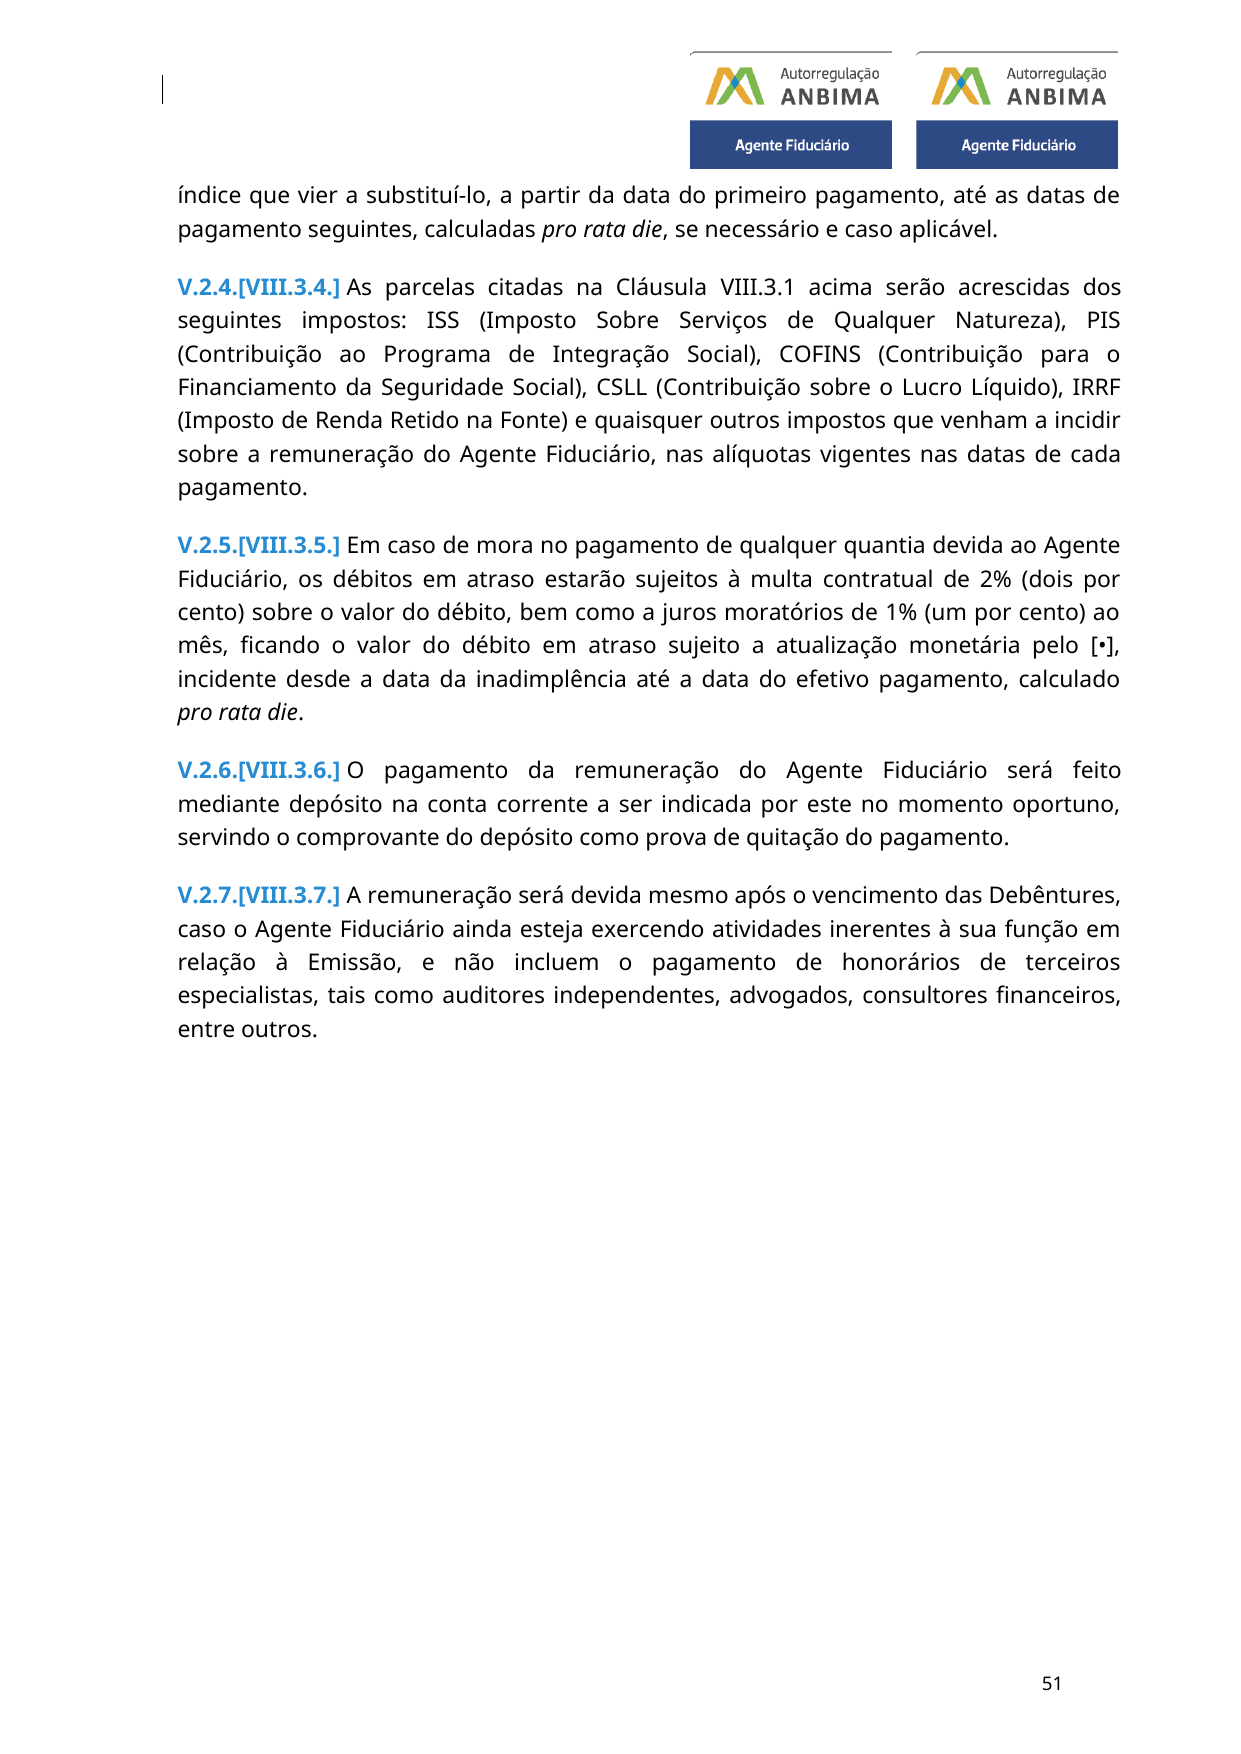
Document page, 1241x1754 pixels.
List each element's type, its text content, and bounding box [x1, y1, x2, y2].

text Em caso de mora no pagamento de qualquer quantia devida ao Agente Fiduciário, os débitos em atraso estarão sujeitos à multa contratual de 2% (dois por cento) sobre o valor do débito, bem como a juros moratórios de 1% (um por cento) ao mês, ficando o valor do débito em atraso sujeito a atualização monetária pelo [•], incidente desde a data da inadimplência até a data do efetivo pagamento, calculado pro rata die. [177, 527, 1122, 727]
picture [688, 51, 892, 167]
picture [914, 51, 1118, 167]
text A remuneração será devida mesmo após o vencimento das Debêntures, caso o Agente Fiduciário ainda esteja exercendo atividades inerentes à sua função em relação à Emissão, e não incluem o pagamento de honorários de terceiros especialistas, tais como auditores independentes, advogados, consultores financeiros, entre outros. [177, 877, 1122, 1044]
text O pagamento da remuneração do Agente Fiduciário será feito mediante depósito na conta corrente a ser indicada por este no momento oportuno, servindo o comprovante do depósito como prova de quitação do pagamento. [177, 752, 1122, 852]
text As parcelas citadas na Cláusula 8.3.1 acima serão acrescidas dos seguintes impostos: ISS (Imposto Sobre Serviços de Qualquer Natureza), PIS (Contribuição ao Programa de Integração Social), COFINS (Contribuição para o Financiamento da Seguridade Social), CSLL (Contribuição sobre o Lucro Líquido), IRRF (Imposto de Renda Retido na Fonte) e quaisquer outros impostos que venham a incidir sobre a remuneração do Agente Fiduciário, nas alíquotas vigentes nas datas de cada pagamento. [177, 269, 1122, 502]
